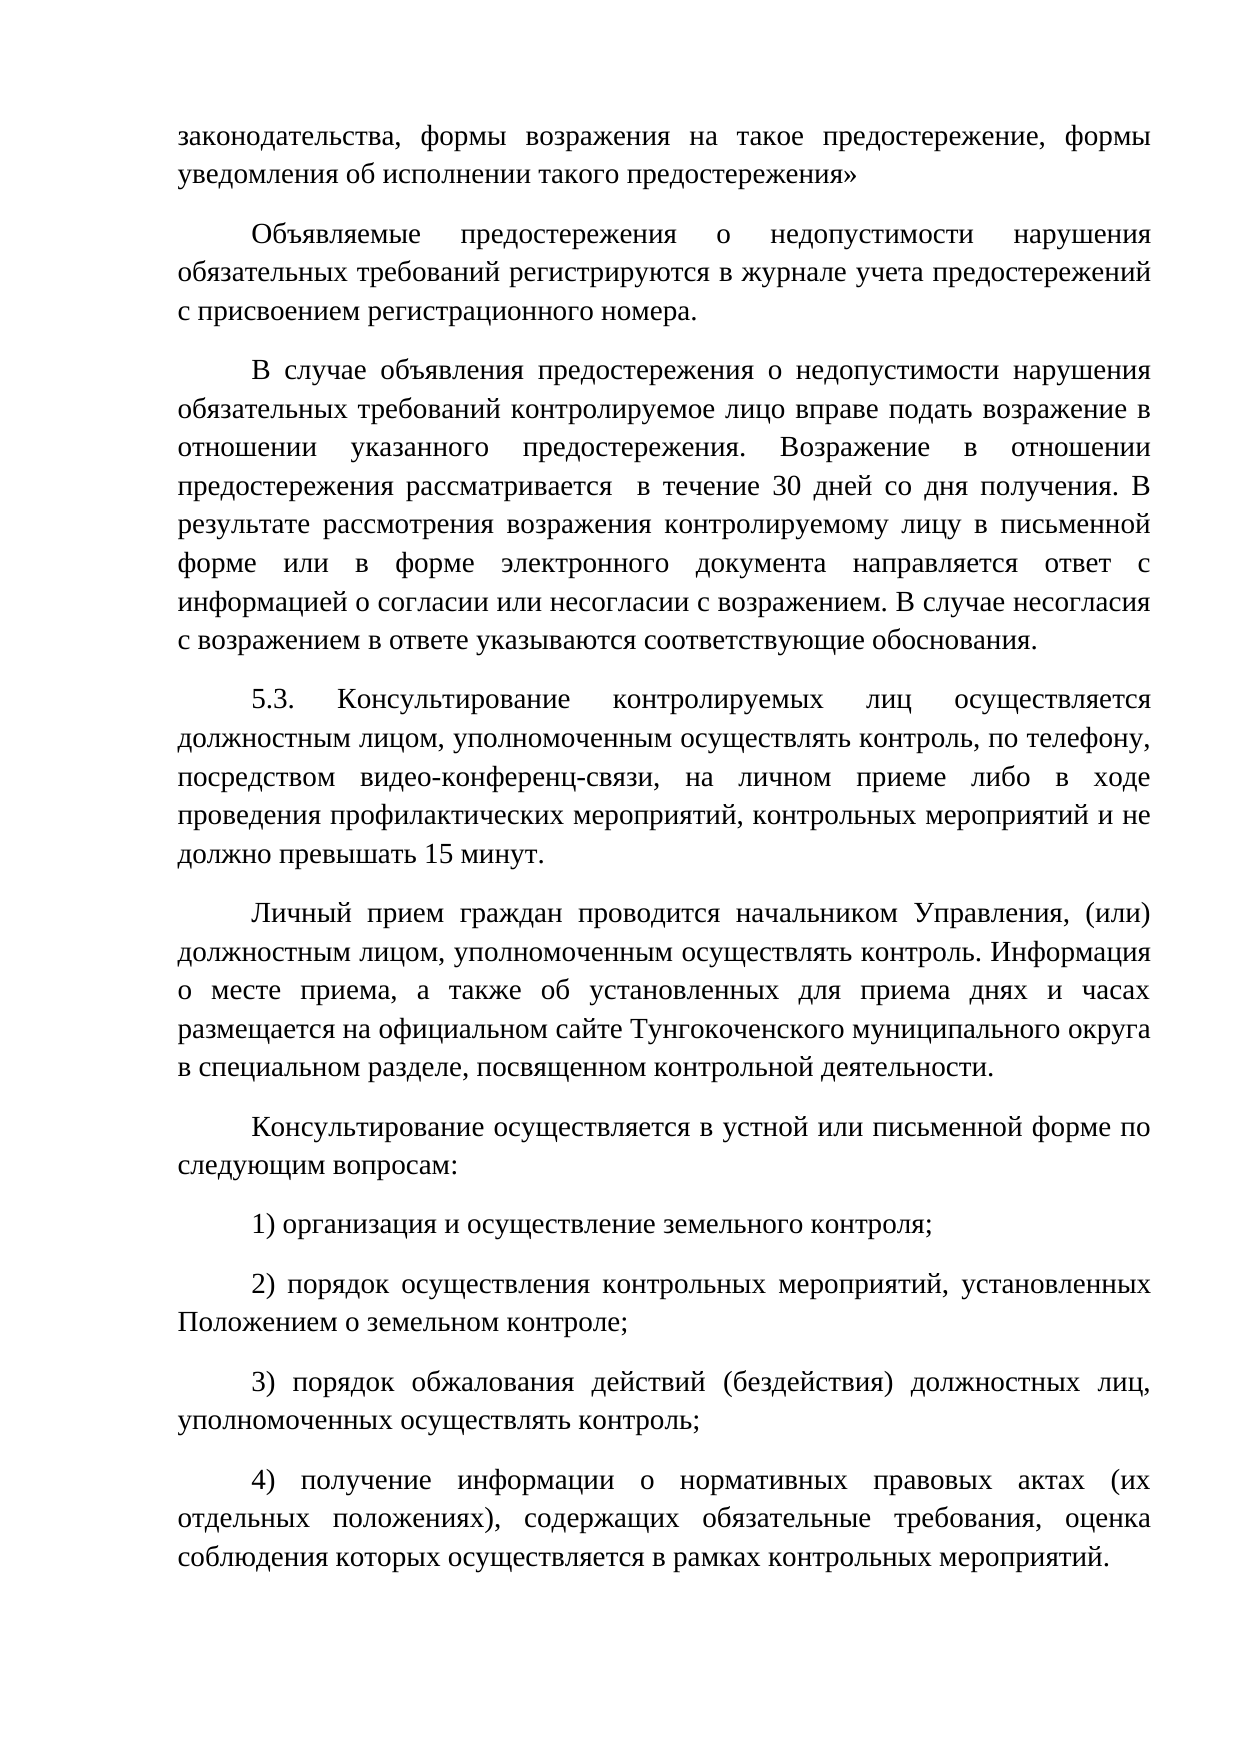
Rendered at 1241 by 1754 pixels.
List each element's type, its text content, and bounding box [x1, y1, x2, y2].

text Объявляемые предостережения о недопустимости нарушения обязательных требований регистрируются в журнале учета предостережений с присвоением регистрационного номера. [177, 216, 1152, 327]
text 1) организация и осуществление земельного контроля; [177, 1207, 1152, 1240]
text 5.3. Консультирование контролируемых лиц осуществляется должностным лицом, уполномоченным осуществлять контроль, по телефону, посредством видео-конференц-связи, на личном приеме либо в ходе проведения профилактических мероприятий, контрольных мероприятий и не должно превышать 15 минут. [177, 682, 1152, 869]
text Консультирование осуществляется в устной или письменной форме по следующим вопросам: [177, 1109, 1152, 1181]
text В случае объявления предостережения о недопустимости нарушения обязательных требований контролируемое лицо вправе подать возражение в отношении указанного предостережения. Возражение в отношении предостережения рассматривается в течение 30 дней со дня получения. В результате рассмотрения возражения контролируемому лицу в письменной форме или в форме электронного документа направляется ответ с информацией о согласии или несогласии с возражением. В случае несогласия с возражением в ответе указываются соответствующие обоснования. [177, 352, 1152, 656]
text 4) получение информации о нормативных правовых актах (их отдельных положениях), содержащих обязательные требования, оценка соблюдения которых осуществляется в рамках контрольных мероприятий. [177, 1462, 1152, 1572]
text 2) порядок осуществления контрольных мероприятий, установленных Положением о земельном контроле; [177, 1266, 1152, 1338]
text Личный прием граждан проводится начальником Управления, (или) должностным лицом, уполномоченным осуществлять контроль. Информация о месте приема, а также об установленных для приема днях и часах размещается на официальном сайте Тунгокоченского муниципального округа в специальном разделе, посвященном контрольной деятельности. [177, 895, 1152, 1083]
text 3) порядок обжалования действий (бездействия) должностных лиц, уполномоченных осуществлять контроль; [177, 1364, 1152, 1436]
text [177, 118, 1152, 190]
